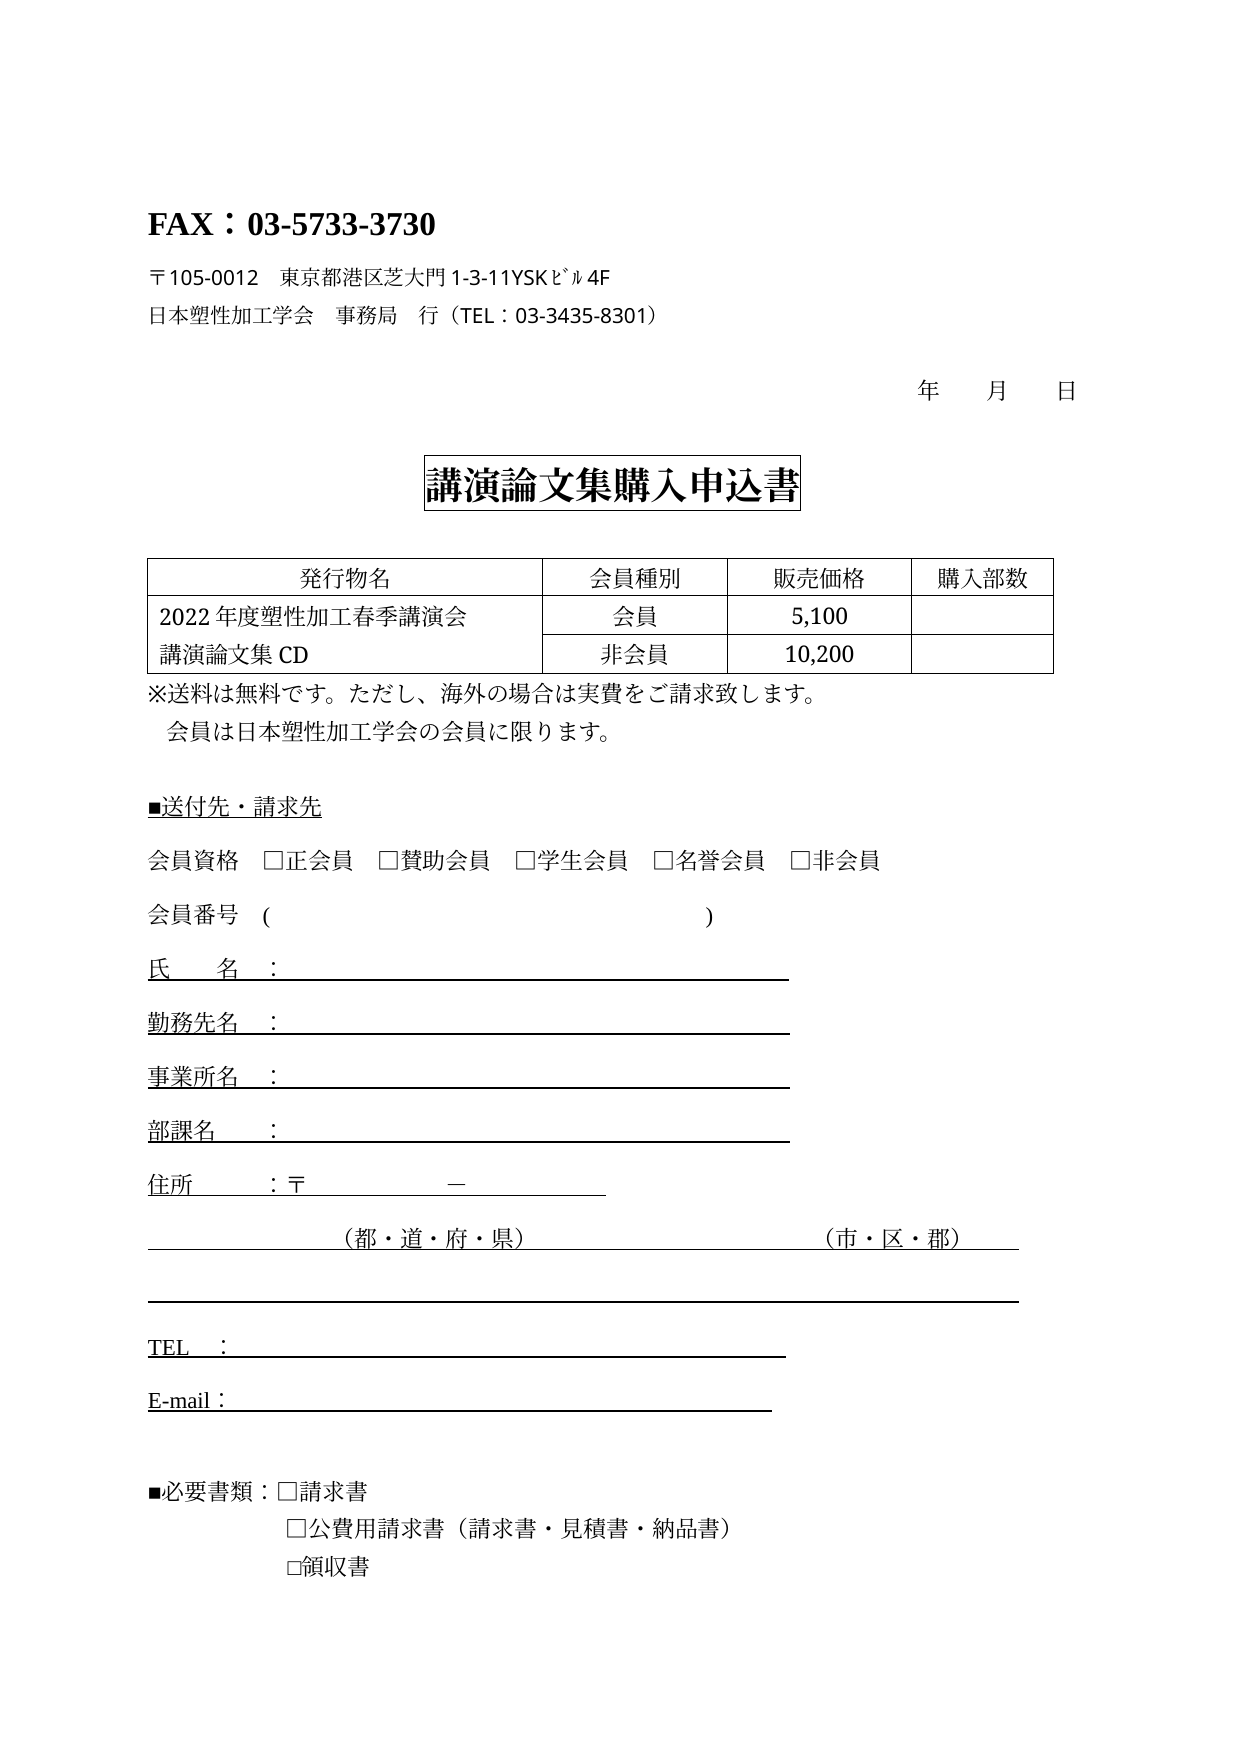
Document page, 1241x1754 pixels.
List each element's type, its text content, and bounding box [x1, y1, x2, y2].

table_cell 会員 [543, 596, 727, 634]
text ■送付先・請求先 [148, 787, 1078, 824]
text 部課名 ： [148, 1111, 1078, 1148]
table_header 発行物名 [148, 559, 542, 595]
text FAX：03-5733-3730 [148, 183, 1078, 258]
text （都・道・府・県） （市・区・郡） [148, 1218, 1078, 1256]
text 勤務先名 ： [148, 1003, 1078, 1040]
text 事業所名 ： [148, 1057, 1078, 1094]
table_cell 非会員 [543, 635, 727, 673]
table_header 会員種別 [543, 559, 727, 595]
text 年 月 日 [148, 371, 1078, 408]
text 会員資格 □正会員 □賛助会員 □学生会員 □名誉会員 □非会員 [148, 841, 1078, 878]
text □公費用請求書（請求書・見積書・納品書） [148, 1509, 1078, 1547]
text 〒105-0012 YSKﾋﾞﾙ4F [148, 258, 1078, 296]
text E-mail： [148, 1380, 1078, 1418]
text 住所 ：〒 － [148, 1164, 1078, 1202]
table_header 販売価格 [728, 559, 911, 595]
table_cell 2022年度塑性加工春季講演会 講演論文集CD [148, 596, 542, 673]
text 会員番号 ( ) [148, 895, 1078, 932]
table_header 購入部数 [912, 559, 1053, 595]
text 講演論文集購入申込書 [148, 446, 1078, 521]
text ※送料は無料です。ただし、海外の場合は実費をご請求致します。 [148, 674, 1078, 712]
text 会員は日本塑性加工学会の会員に限ります。 [166, 712, 1078, 749]
text TEL ： [148, 1326, 1078, 1364]
text 氏 名 ： [148, 949, 1078, 986]
table_cell [912, 596, 1053, 634]
table_cell 10,200 [728, 635, 911, 673]
text □領収書 [148, 1547, 1078, 1584]
text 日本塑性加工学会 事務局 行（TEL：03-3435-8301） [148, 296, 1078, 333]
table_cell 5,100 [728, 596, 911, 634]
table_cell [912, 635, 1053, 673]
text ■必要書類：□請求書 [148, 1472, 1078, 1509]
